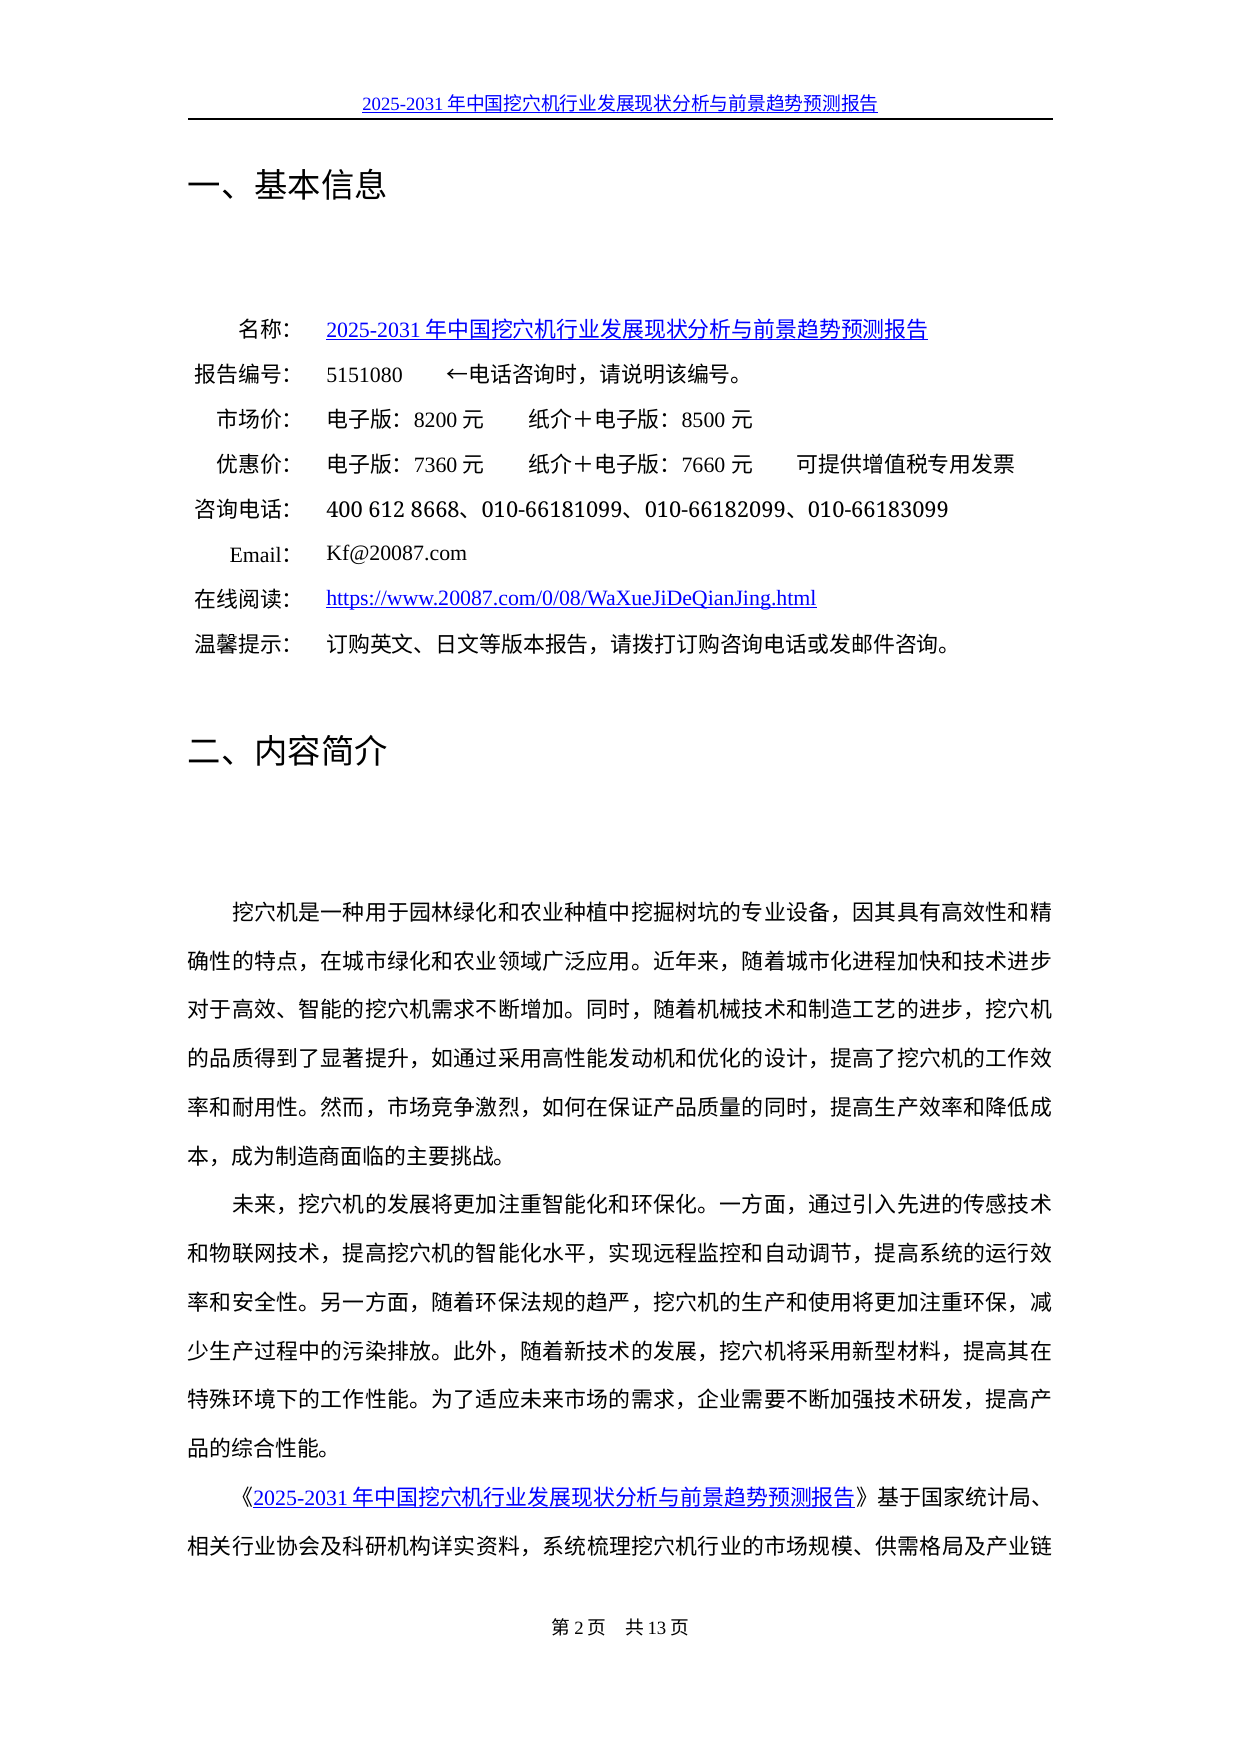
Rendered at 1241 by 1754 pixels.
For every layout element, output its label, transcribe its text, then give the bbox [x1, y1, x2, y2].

table_cell 咨询电话： [167, 492, 315, 537]
table_cell 电子版：8200 元 纸介＋电子版：8500 元 [315, 402, 1073, 447]
table_header 2025-2031年中国挖穴机行业发展现状分析与前景趋势预测报告 [315, 312, 1073, 357]
table_cell Kf@20087.com [315, 537, 1073, 582]
table_cell 订购英文、日文等版本报告，请拨打订购咨询电话或发邮件咨询。 [315, 627, 1073, 672]
table_cell Email： [167, 537, 315, 582]
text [187, 894, 1053, 1561]
table_cell 5151080 ←电话咨询时，请说明该编号。 [315, 357, 1073, 402]
table_cell 报告编号： [167, 357, 315, 402]
title 一、基本信息 [187, 150, 1053, 215]
table_cell 优惠价： [167, 447, 315, 492]
table_cell 在线阅读： [167, 582, 315, 627]
table_cell 市场价： [167, 402, 315, 447]
table_cell 电子版：7360 元 纸介＋电子版：7660 元 可提供增值税专用发票 [315, 447, 1073, 492]
table_cell [315, 582, 1073, 627]
title 二、内容简介 [187, 717, 1053, 782]
table_cell 400 612 8668、010-66181099、010-66182099、010-66183099 [315, 492, 1073, 537]
table_cell 温馨提示： [167, 627, 315, 672]
table_header 名称： [167, 312, 315, 357]
